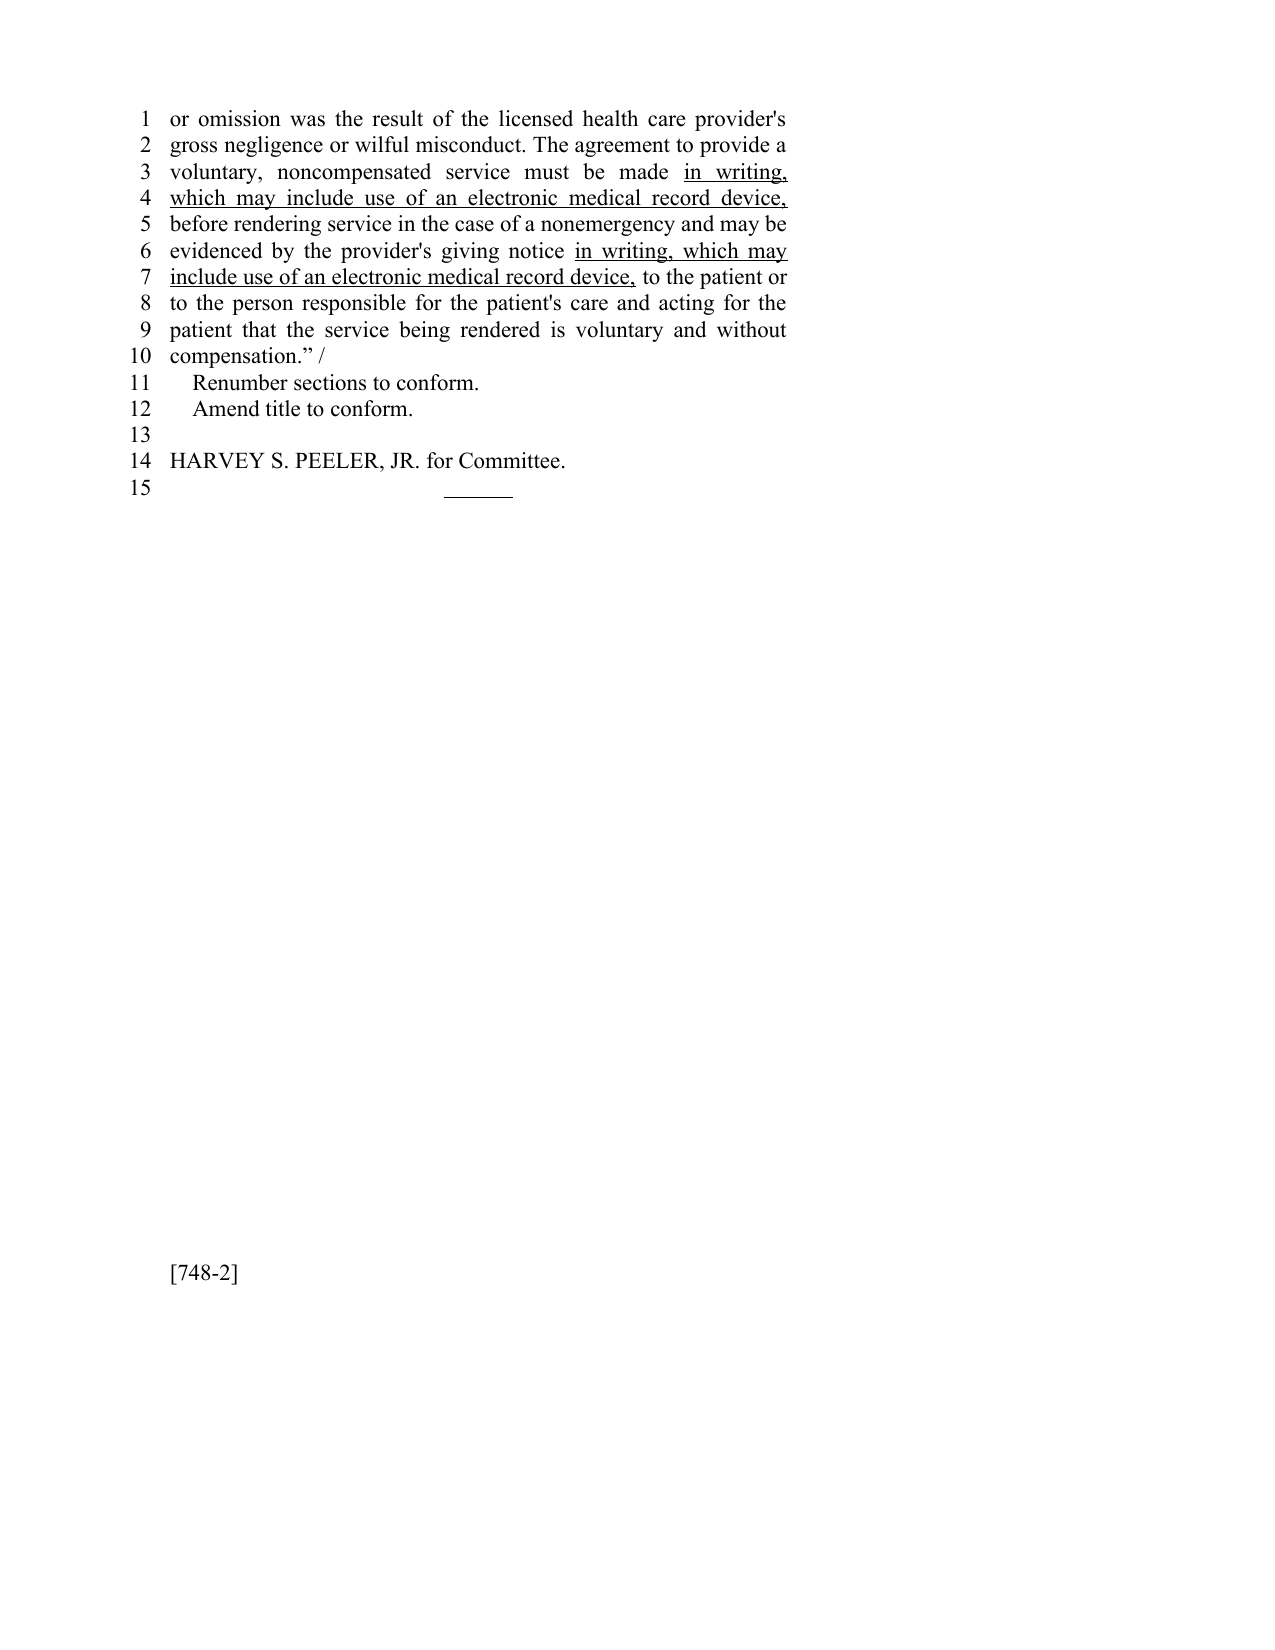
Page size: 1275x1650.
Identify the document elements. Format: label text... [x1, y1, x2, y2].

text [169, 105, 787, 207]
text HARVEY S. PEELER, JR. for Committee. [169, 448, 787, 474]
text Renumber sections to conform. [169, 368, 787, 395]
text Amend title to conform. [169, 395, 787, 421]
